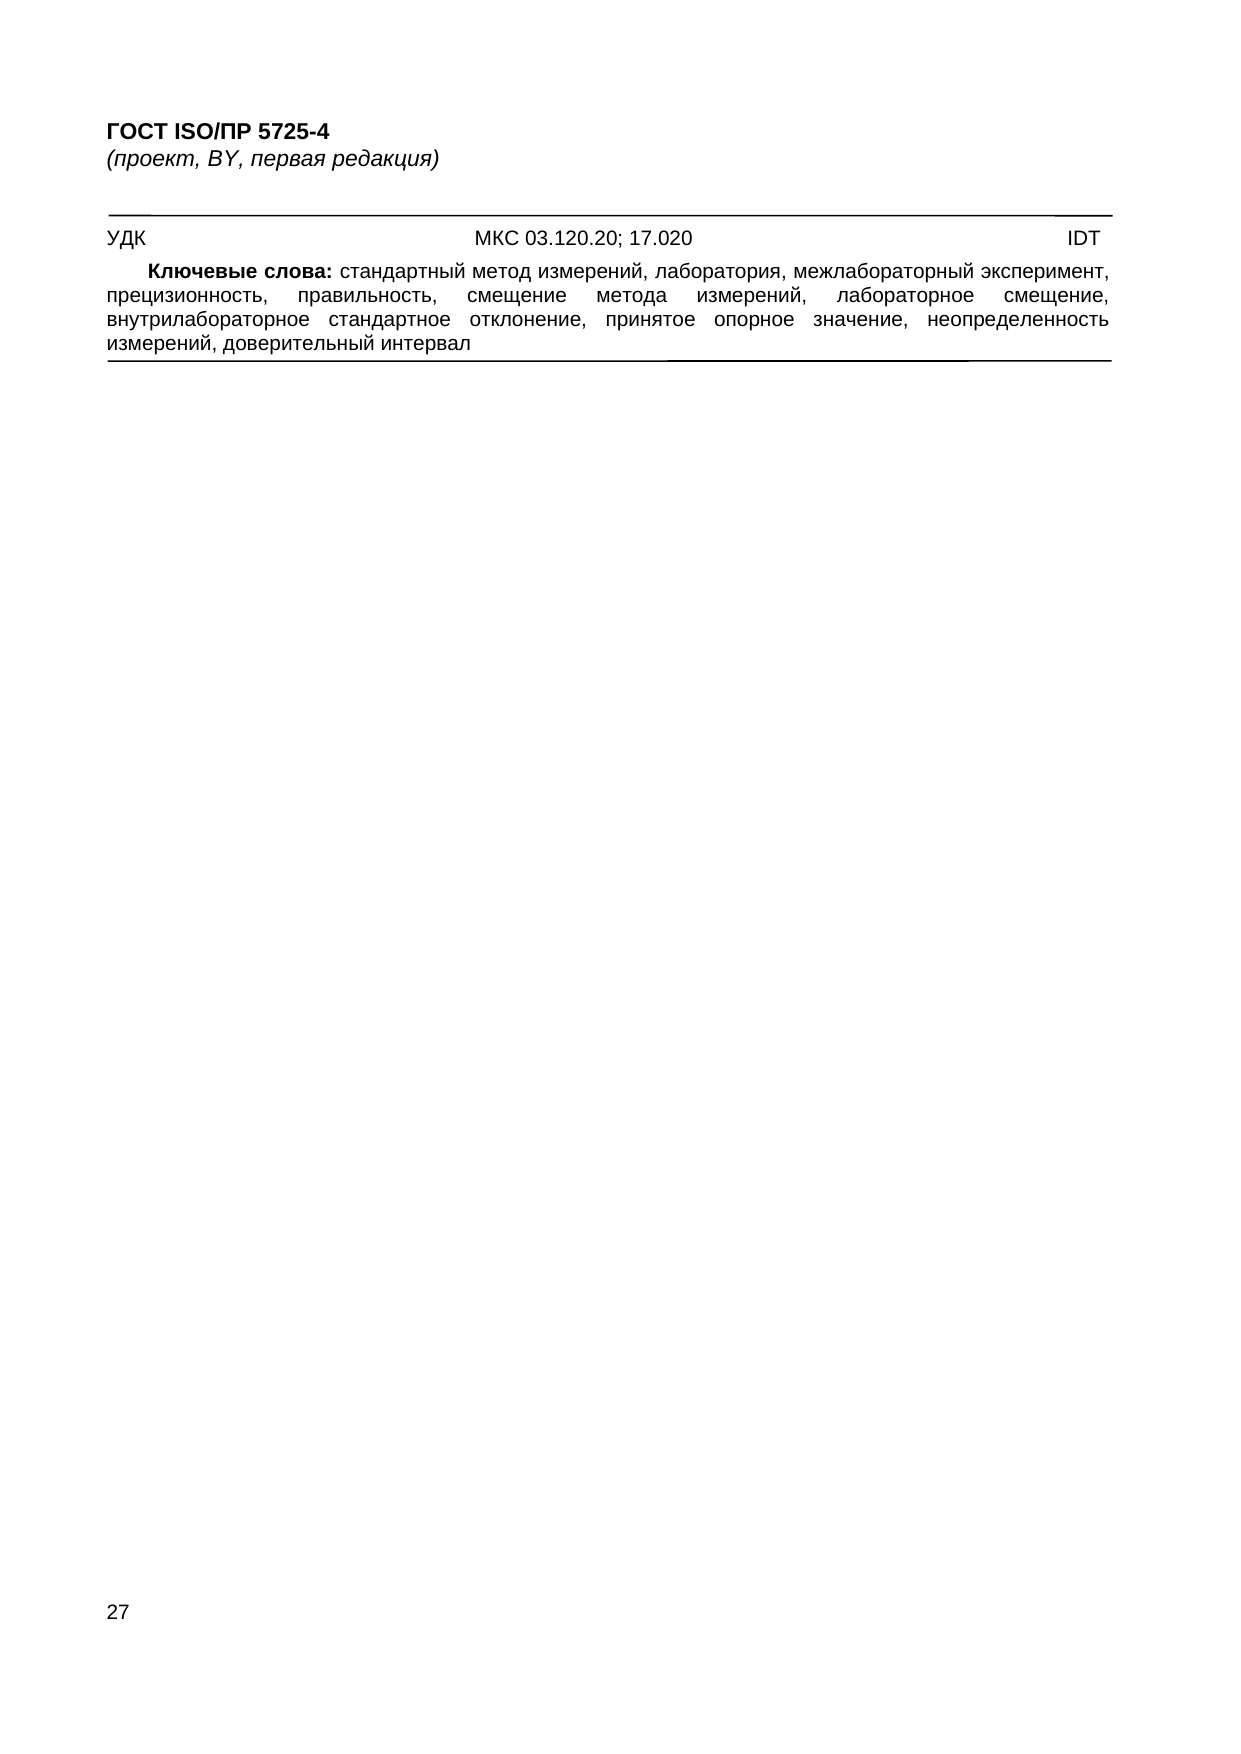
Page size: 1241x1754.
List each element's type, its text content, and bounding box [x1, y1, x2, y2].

text Ключевые слова: стандартный метод измерений, лаборатория, межлабораторный эксперимент, прецизионность, правильность, смещение метода измерений, лабораторное смещение, внутрилабораторное стандартное отклонение, принятое опорное значение, неопределенность измерений, доверительный интервал [106, 258, 1110, 354]
text УДК МКС 03.120.20; 17.020 IDT [106, 226, 1110, 250]
